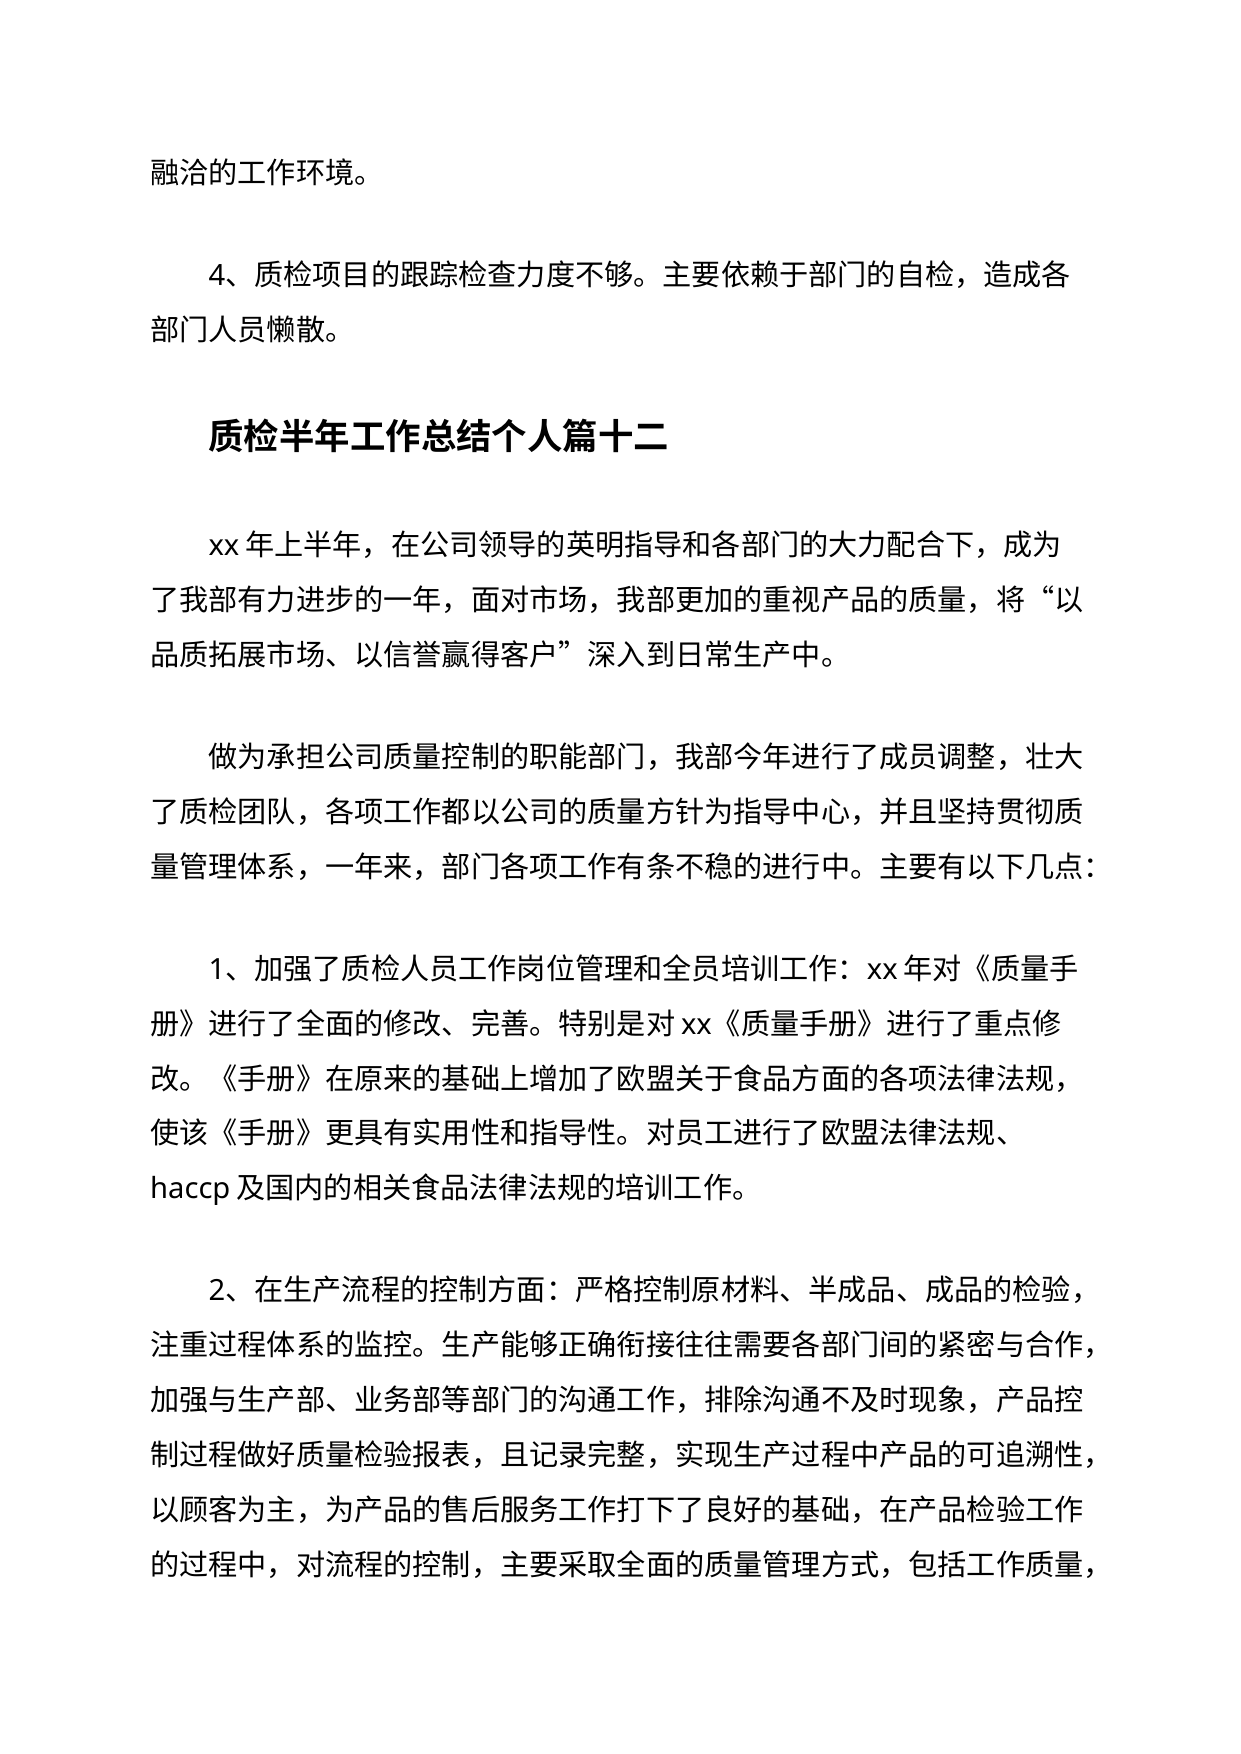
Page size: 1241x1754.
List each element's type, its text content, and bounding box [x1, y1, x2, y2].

text 1、加强了质检人员工作岗位管理和全员培训工作：xx年对《质量手册》进行了全面的修改、完善。特别是对xx《质量手册》进行了重点修改。《手册》在原来的基础上增加了欧盟关于食品方面的各项法律法规，使该《手册》更具有实用性和指导性。对员工进行了欧盟法律法规、haccp及国内的相关食品法律法规的培训工作。 [150, 945, 1090, 1207]
text xx年上半年，在公司领导的英明指导和各部门的大力配合下，成为了我部有力进步的一年，面对市场，我部更加的重视产品的质量，将“以品质拓展市场、以信誉赢得客户”深入到日常生产中。 [150, 522, 1090, 674]
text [150, 150, 1090, 192]
text 做为承担公司质量控制的职能部门，我部今年进行了成员调整，壮大了质检团队，各项工作都以公司的质量方针为指导中心，并且坚持贯彻质量管理体系，一年来，部门各项工作有条不稳的进行中。主要有以下几点： [150, 734, 1090, 886]
text 质检半年工作总结个人篇十二 [150, 408, 1090, 460]
text 4、质检项目的跟踪检查力度不够。主要依赖于部门的自检，造成各部门人员懒散。 [150, 252, 1090, 349]
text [150, 1267, 1090, 1584]
